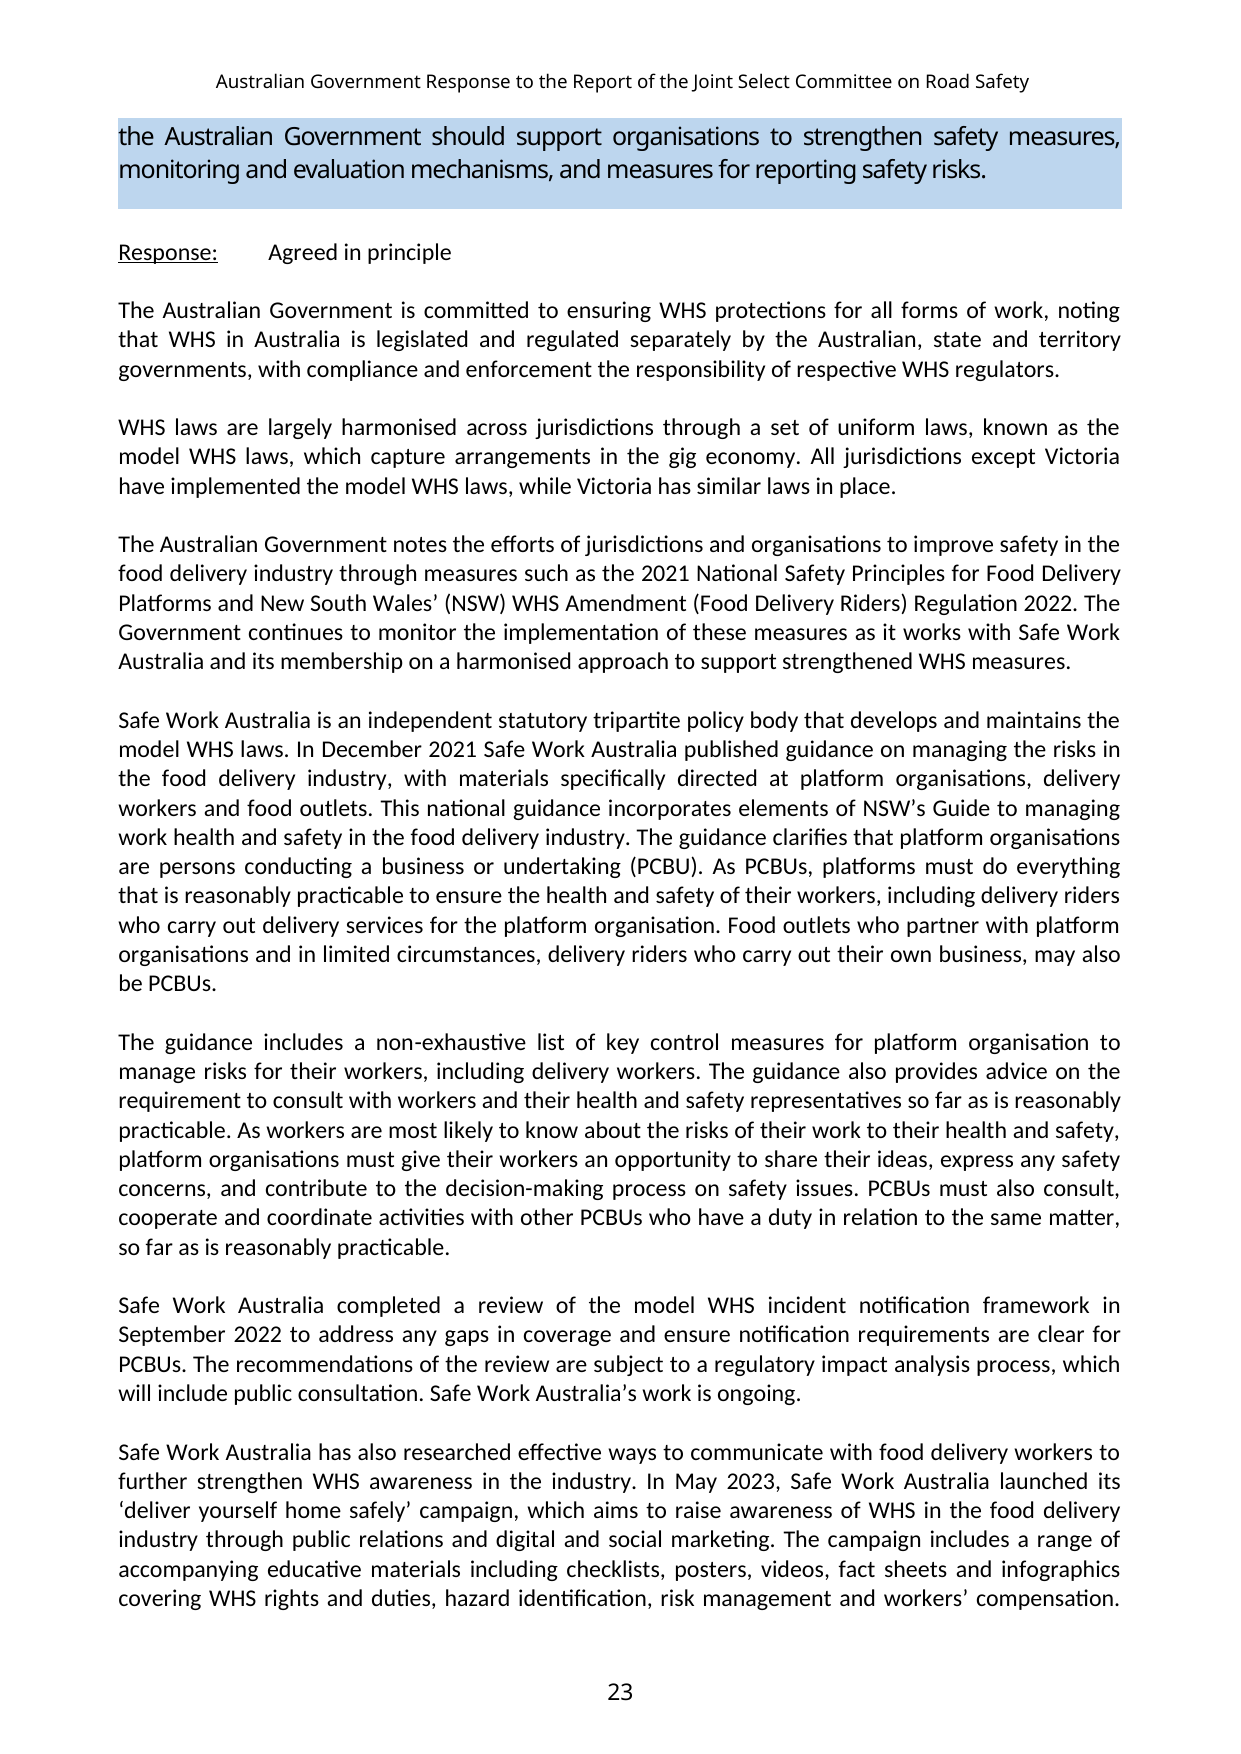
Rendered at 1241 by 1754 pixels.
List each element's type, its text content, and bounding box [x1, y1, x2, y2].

text The guidance includes a non-exhaustive list of key control measures for platform organisation to manage risks for their workers, including delivery workers. The guidance also provides advice on the requirement to consult with workers and their health and safety representatives so far as is reasonably practicable. As workers are most likely to know about the risks of their work to their health and safety, platform organisations must give their workers an opportunity to share their ideas, express any safety concerns, and contribute to the decision-making process on safety issues. PCBUs must also consult, cooperate and coordinate activities with other PCBUs who have a duty in relation to the same matter, so far as is reasonably practicable. [118, 1027, 1122, 1261]
text The Australian Government is committed to ensuring WHS protections for all forms of work, noting that WHS in Australia is legislated and regulated separately by the Australian, state and territory governments, with compliance and enforcement the responsibility of respective WHS regulators. [118, 295, 1122, 383]
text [118, 118, 1122, 186]
text Safe Work Australia is an independent statutory tripartite policy body that develops and maintains the model WHS laws. In December 2021 Safe Work Australia published guidance on managing the risks in the food delivery industry, with materials specifically directed at platform organisations, delivery workers and food outlets. This national guidance incorporates elements of NSW’s Guide to managing work health and safety in the food delivery industry. The guidance clarifies that platform organisations are persons conducting a business or undertaking (PCBU). As PCBUs, platforms must do everything that is reasonably practicable to ensure the health and safety of their workers, including delivery riders who carry out delivery services for the platform organisation. Food outlets who partner with platform organisations and in limited circumstances, delivery riders who carry out their own business, may also be PCBUs. [118, 705, 1122, 998]
text WHS laws are largely harmonised across jurisdictions through a set of uniform laws, known as the model WHS laws, which capture arrangements in the gig economy. All jurisdictions except Victoria have implemented the model WHS laws, while Victoria has similar laws in place. [118, 412, 1122, 500]
text Response: Agreed in principle [118, 237, 1122, 266]
text The Australian Government notes the efforts of jurisdictions and organisations to improve safety in the food delivery industry through measures such as the 2021 National Safety Principles for Food Delivery Platforms and New South Wales’ (NSW) WHS Amendment (Food Delivery Riders) Regulation 2022. The Government continues to monitor the implementation of these measures as it works with Safe Work Australia and its membership on a harmonised approach to support strengthened WHS measures. [118, 529, 1122, 676]
text Safe Work Australia completed a review of the model WHS incident notification framework in September 2022 to address any gaps in coverage and ensure notification requirements are clear for PCBUs. The recommendations of the review are subject to a regulatory impact analysis process, which will include public consultation. Safe Work Australia’s work is ongoing. [118, 1290, 1122, 1407]
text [118, 1437, 1122, 1612]
